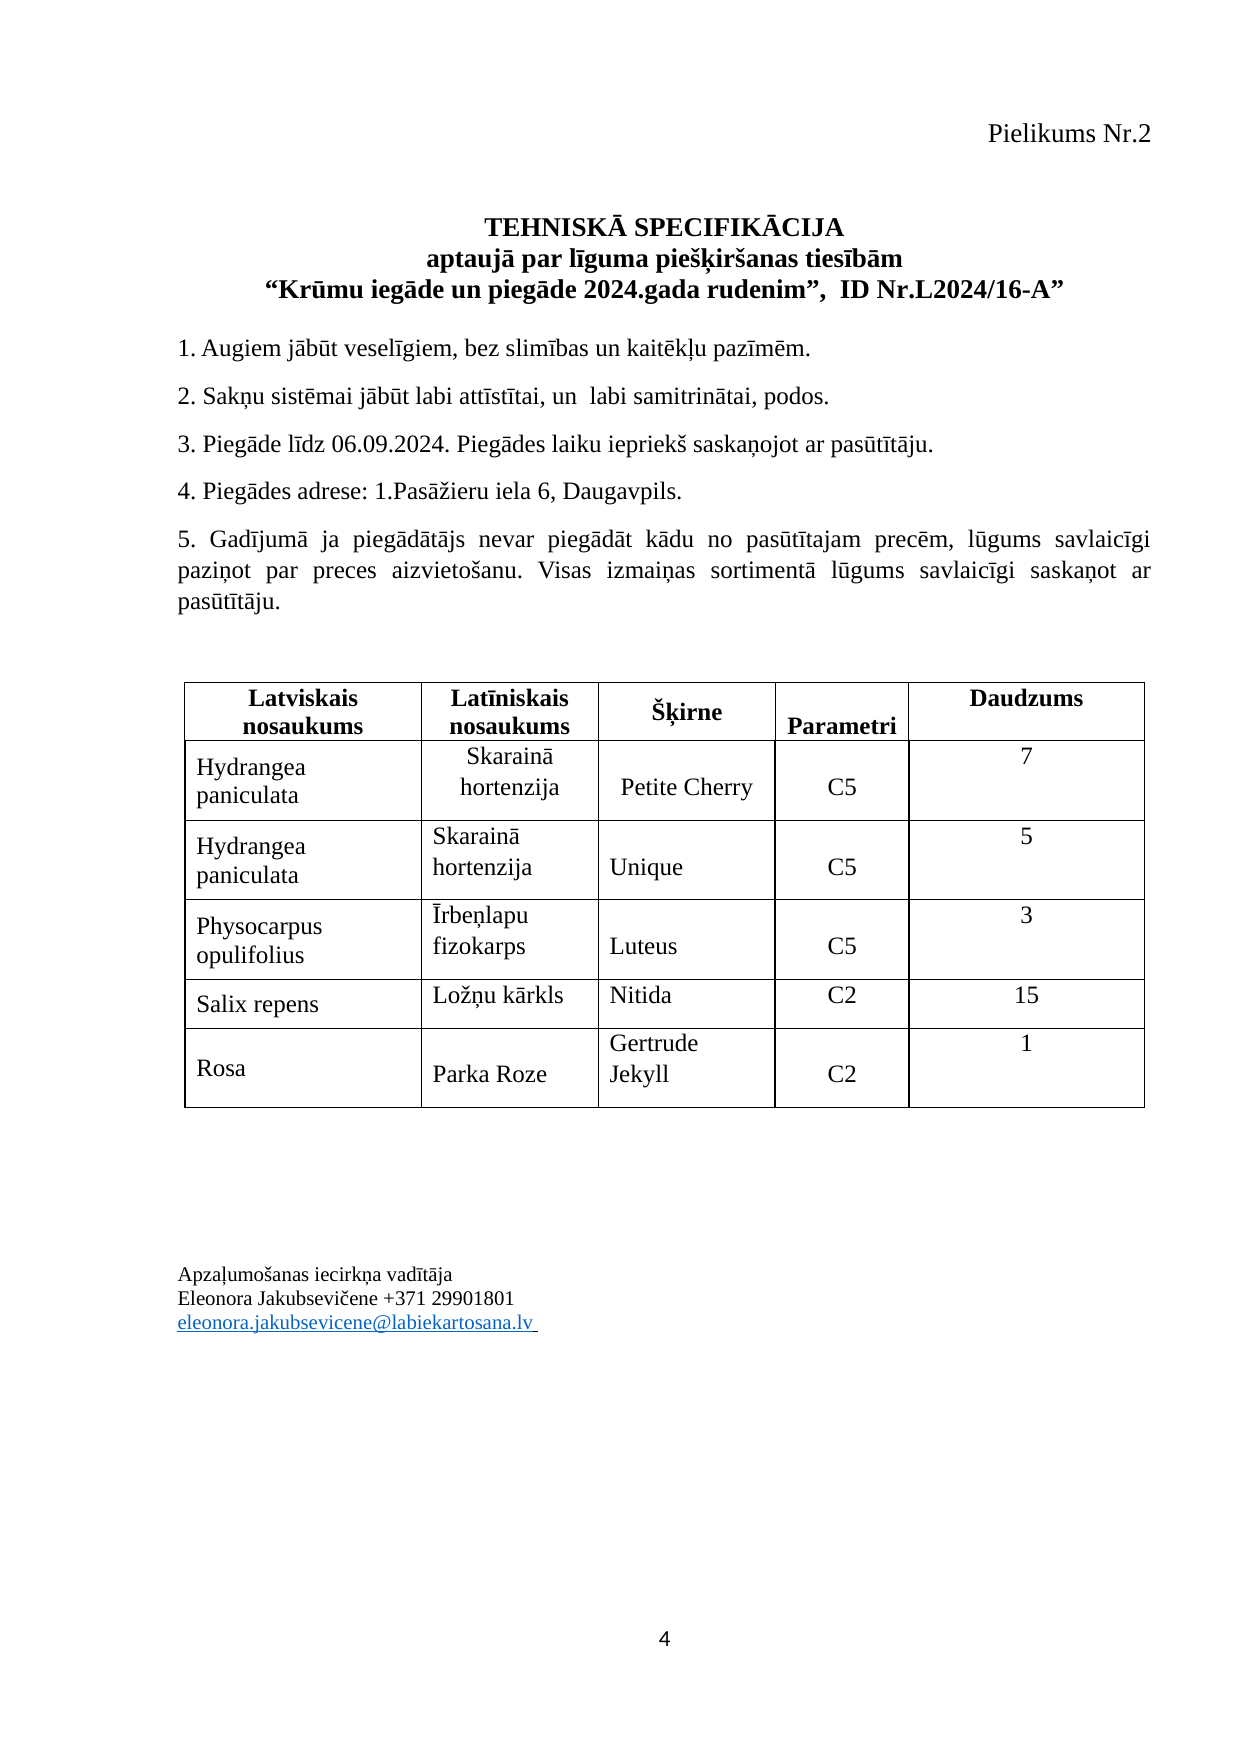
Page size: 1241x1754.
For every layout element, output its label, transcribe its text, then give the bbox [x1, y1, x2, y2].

table_cell 3 [910, 900, 1144, 979]
text 3. Piegāde līdz 06.09.2024. Piegādes laiku iepriekš saskaņojot ar pasūtītāju. [177, 429, 1152, 457]
table_cell Skarainā hortenzija [422, 821, 598, 899]
table_cell Salix repens [186, 980, 421, 1027]
table_cell Rosa [186, 1029, 421, 1107]
text 2. Sakņu sistēmai jābūt labi attīstītai, un labi samitrinātai, podos. [177, 381, 1152, 410]
table_cell Ložņu kārkls [422, 980, 598, 1027]
text eleonora.jakubsevicene@labiekartosana.lv [177, 1310, 1137, 1334]
table_cell C5 [776, 900, 908, 979]
table_cell 1 [910, 1029, 1144, 1107]
table_cell Luteus [599, 900, 774, 979]
text Pielikums Nr.2 [177, 118, 1152, 149]
table_header Latviskais nosaukums [185, 683, 421, 740]
text aptaujā par līguma piešķiršanas tiesībām [177, 242, 1152, 273]
text Eleonora Jakubsevičene +371 29901801 [177, 1286, 1137, 1310]
text 4. Piegādes adrese: 1.Pasāžieru iela 6, Daugavpils. [177, 476, 1152, 505]
table_cell Hydrangea paniculata [186, 741, 421, 820]
table_cell Gertrude Jekyll [599, 1029, 774, 1107]
table_header Latīniskais nosaukums [422, 683, 598, 740]
table_cell Īrbeņlapu fizokarps [422, 900, 598, 979]
text “Krūmu iegāde un piegāde 2024.gada rudenim”, ID Nr.L2024/16-A” [177, 273, 1152, 304]
table_cell 7 [910, 741, 1144, 820]
table_cell Parka Roze [422, 1029, 598, 1107]
table_cell Hydrangea paniculata [186, 821, 421, 899]
table_cell C5 [776, 821, 908, 899]
table_header Parametri [776, 683, 908, 740]
text Apzaļumošanas iecirkņa vadītāja [177, 1262, 1137, 1286]
text 1. Augiem jābūt veselīgiem, bez slimības un kaitēkļu pazīmēm. [177, 333, 1152, 362]
table_cell Physocarpus opulifolius [186, 900, 421, 979]
table_header Šķirne [599, 683, 775, 740]
text TEHNISKĀ SPECIFIKĀCIJA [177, 211, 1152, 242]
table_cell C5 [776, 741, 908, 820]
table_cell Petite Cherry [599, 741, 774, 820]
table_cell 5 [910, 821, 1144, 899]
table_cell Skarainā hortenzija [422, 741, 598, 820]
table_cell C2 [776, 1029, 908, 1107]
table_header Daudzums [909, 683, 1144, 740]
table_cell 15 [910, 980, 1144, 1027]
text 5. Gadījumā ja piegādātājs nevar piegādāt kādu no pasūtītajam precēm, lūgums savlaicīgi paziņot par preces aizvietošanu. Visas izmaiņas sortimentā lūgums savlaicīgi saskaņot ar pasūtītāju. [177, 524, 1152, 615]
table_cell C2 [776, 980, 908, 1027]
table_cell Nitida [599, 980, 774, 1027]
table_cell Unique [599, 821, 774, 899]
